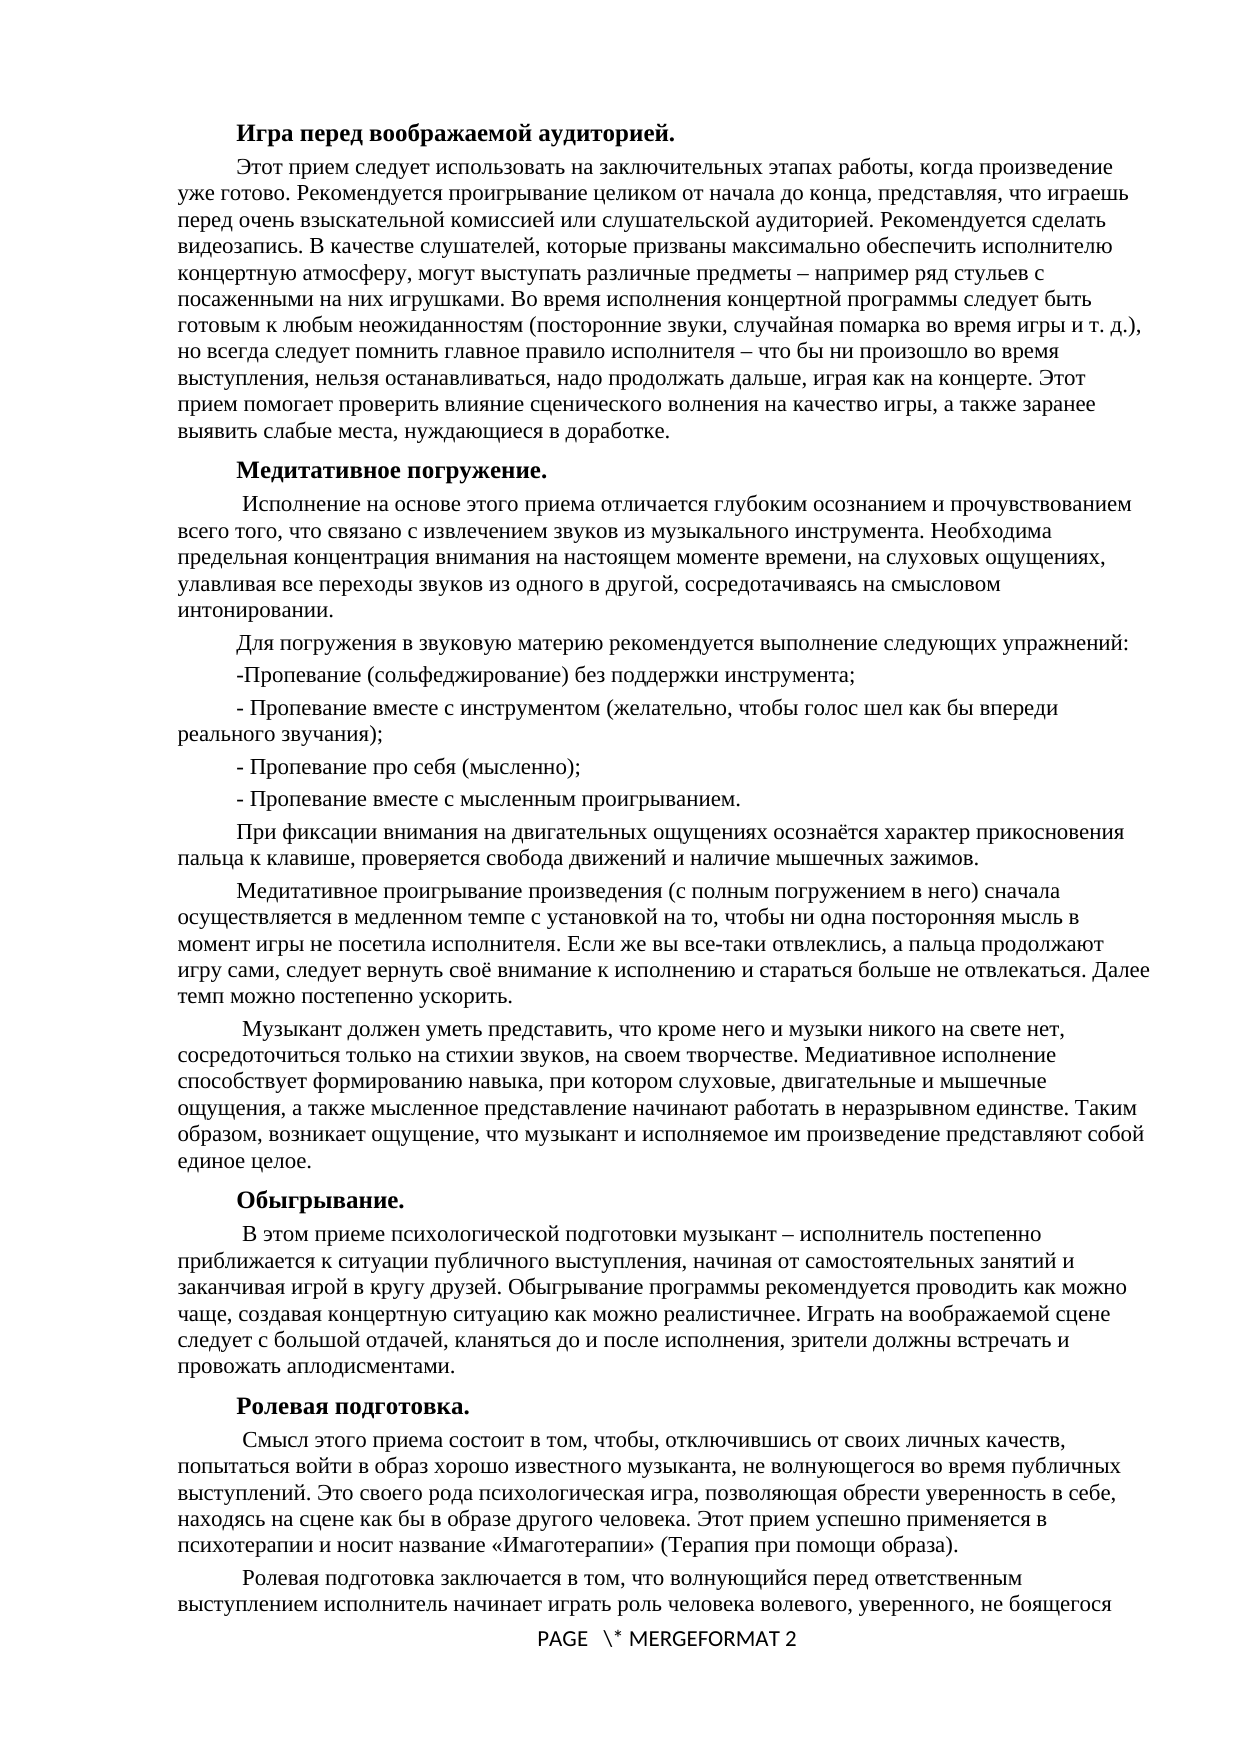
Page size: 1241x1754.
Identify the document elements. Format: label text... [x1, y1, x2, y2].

text Музыкант должен уметь представить, что кроме него и музыки никого на свете нет, сосредоточиться только на стихии звуков, на своем творчестве. Медиативное исполнение способствует формированию навыка, при котором слуховые, двигательные и мышечные ощущения, а также мысленное представление начинают работать в неразрывном единстве. Таким образом, возникает ощущение, что музыкант и исполняемое им произведение представляют собой единое целое. [177, 1015, 1152, 1173]
text -Пропевание (сольфеджирование) без поддержки инструмента; [177, 661, 1152, 687]
text - Пропевание вместе с мысленным проигрыванием. [177, 785, 1152, 812]
text - Пропевание про себя (мысленно); [177, 753, 1152, 779]
text - Пропевание вместе с инструментом (желательно, чтобы голос шел как бы впереди реального звучания); [177, 694, 1152, 746]
text Смысл этого приема состоит в том, чтобы, отключившись от своих личных качеств, попытаться войти в образ хорошо известного музыканта, не волнующегося во время публичных выступлений. Это своего рода психологическая игра, позволяющая обрести уверенность в себе, находясь на сцене как бы в образе другого человека. Этот прием успешно применяется в психотерапии и носит название «Имаготерапии» (Терапия при помощи образа). [177, 1426, 1152, 1558]
text Исполнение на основе этого приема отличается глубоким осознанием и прочувствованием всего того, что связано с извлечением звуков из музыкального инструмента. Необходима предельная концентрация внимания на настоящем моменте времени, на слуховых ощущениях, улавливая все переходы звуков из одного в другой, сосредотачиваясь на смысловом интонировании. [177, 491, 1152, 622]
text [177, 1564, 1152, 1617]
text Для погружения в звуковую материю рекомендуется выполнение следующих упражнений: [177, 628, 1152, 655]
text Ролевая подготовка. [177, 1391, 1152, 1420]
text Игра перед воображаемой аудиторией. [177, 118, 1152, 147]
text Медитативное проигрывание произведения (с полным погружением в него) сначала осуществляется в медленном темпе с установкой на то, чтобы ни одна посторонняя мысль в момент игры не посетила исполнителя. Если же вы все-таки отвлеклись, а пальца продолжают игру сами, следует вернуть своё внимание к исполнению и стараться больше не отвлекаться. Далее темп можно постепенно ускорить. [177, 877, 1152, 1009]
text В этом приеме психологической подготовки музыкант – исполнитель постепенно приближается к ситуации публичного выступления, начиная от самостоятельных занятий и заканчивая игрой в кругу друзей. Обыгрывание программы рекомендуется проводить как можно чаще, создавая концертную ситуацию как можно реалистичнее. Играть на воображаемой сцене следует с большой отдачей, кланяться до и после исполнения, зрители должны встречать и провожать аплодисментами. [177, 1221, 1152, 1379]
text Этот прием следует использовать на заключительных этапах работы, когда произведение уже готово. Рекомендуется проигрывание целиком от начала до конца, представляя, что играешь перед очень взыскательной комиссией или слушательской аудиторией. Рекомендуется сделать видеозапись. В качестве слушателей, которые призваны максимально обеспечить исполнителю концертную атмосферу, могут выступать различные предметы – например ряд стульев с посаженными на них игрушками. Во время исполнения концертной программы следует быть готовым к любым неожиданностям (посторонние звуки, случайная помарка во время игры и т. д.), но всегда следует помнить главное правило исполнителя – что бы ни произошло во время выступления, нельзя останавливаться, надо продолжать дальше, играя как на концерте. Этот прием помогает проверить влияние сценического волнения на качество игры, а также заранее выявить слабые места, нуждающиеся в доработке. [177, 153, 1152, 443]
text При фиксации внимания на двигательных ощущениях осознаётся характер прикосновения пальца к клавише, проверяется свобода движений и наличие мышечных зажимов. [177, 818, 1152, 871]
text Медитативное погружение. [177, 456, 1152, 484]
text Обыгрывание. [177, 1186, 1152, 1214]
